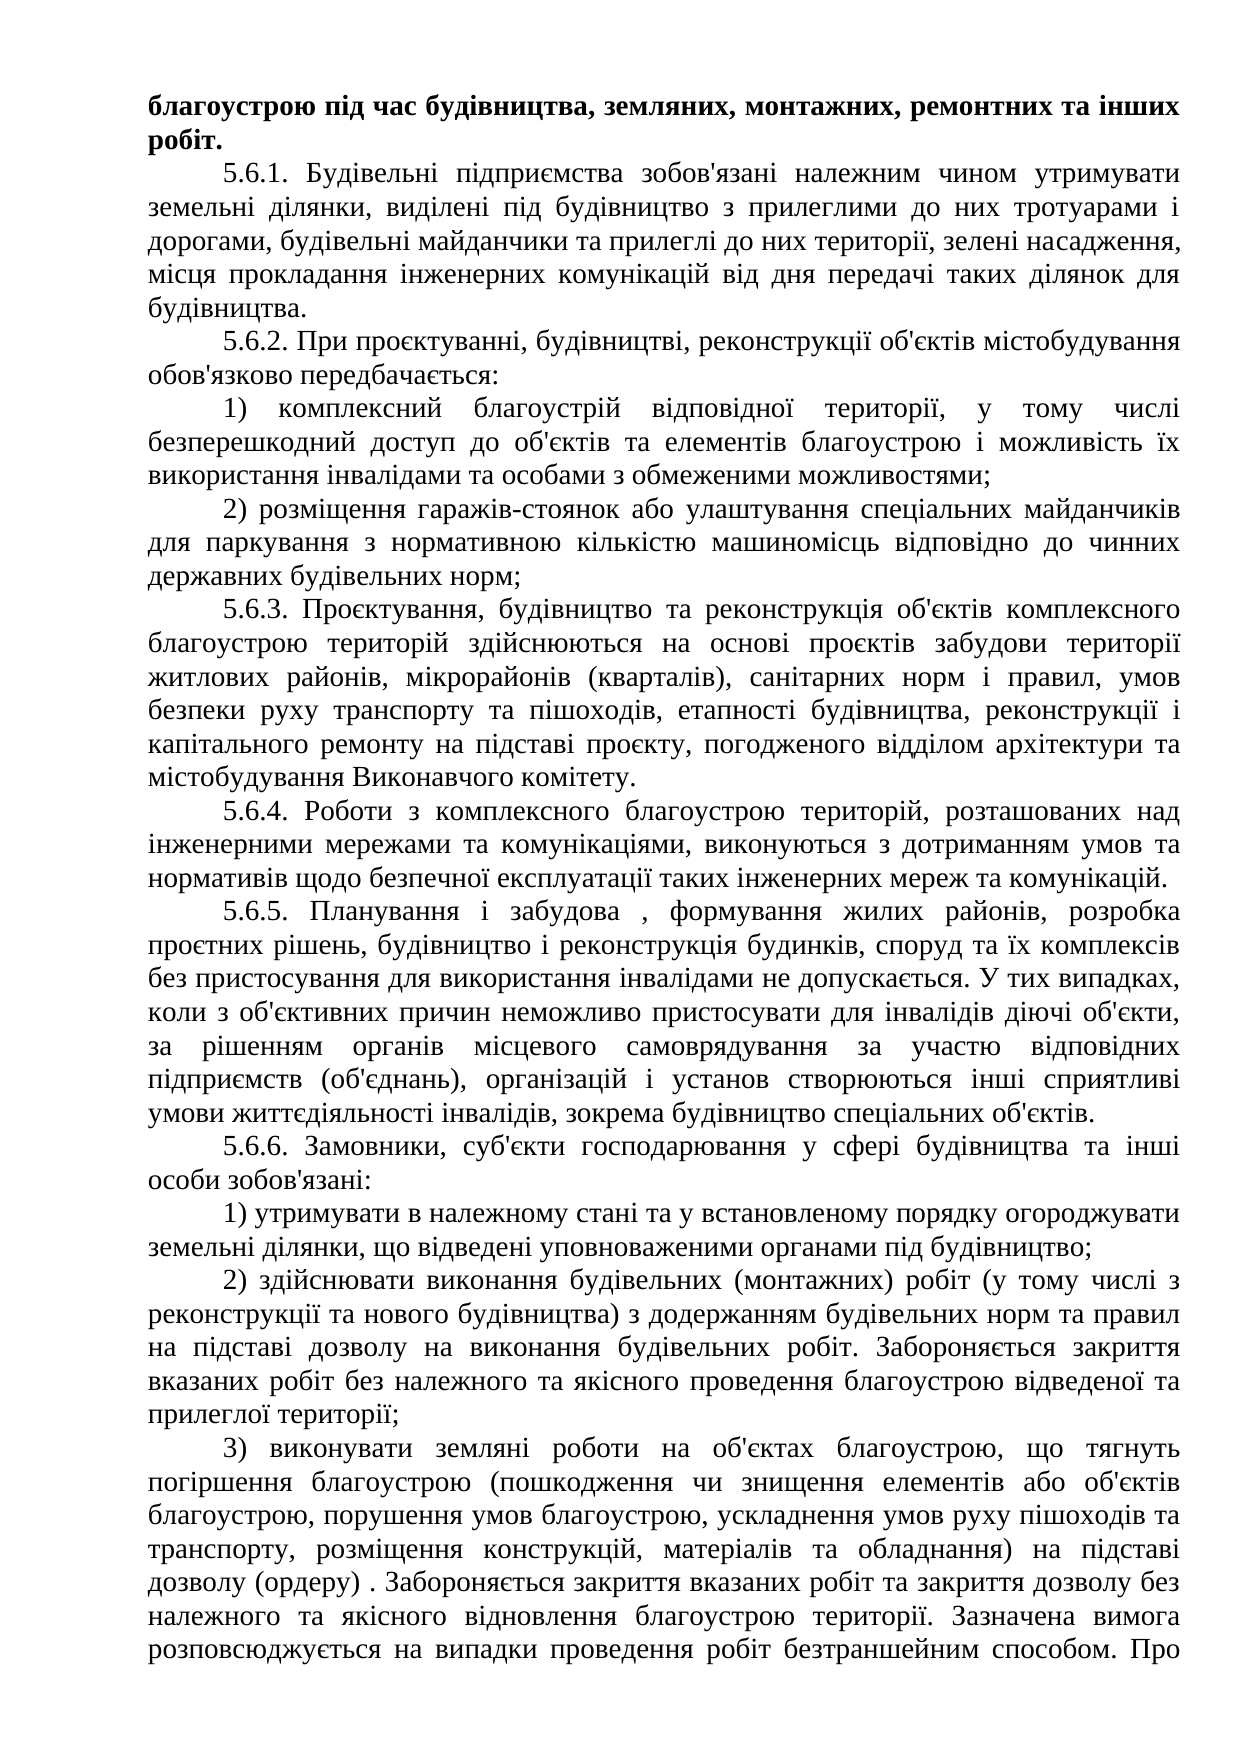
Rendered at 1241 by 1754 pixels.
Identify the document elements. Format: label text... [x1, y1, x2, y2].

text 5.6.3. Проєктування, будівництво та реконструкція об'єктів комплексного благоустрою територій здійснюються на основі проєктів забудови території житлових районів, мікрорайонів (кварталів), санітарних норм і правил, умов безпеки руху транспорту та пішоходів, етапності будівництва, реконструкції і капітального ремонту на підставі проєкту, погодженого відділом архітектури та містобудування Виконавчого комітету. [148, 592, 1181, 793]
text 2) здійснювати виконання будівельних (монтажних) робіт (у тому числі з реконструкції та нового будівництва) з додержанням будівельних норм та правил на підставі дозволу на виконання будівельних робіт. Забороняється закриття вказаних робіт без належного та якісного проведення благоустрою відведеної та прилеглої території; [148, 1262, 1181, 1430]
text 5.6.5. Планування і забудова , формування жилих районів, розробка проєтних рішень, будівництво і реконструкція будинків, споруд та їх комплексів без пристосування для використання інвалідами не допускається. У тих випадках, коли з об'єктивних причин неможливо пристосувати для інвалідів діючі об'єкти, за рішенням органів місцевого самоврядування за участю відповідних підприємств (об'єднань), організацій і установ створюються інші сприятливі умови життєдіяльності інвалідів, зокрема будівництво спеціальних об'єктів. [148, 893, 1181, 1128]
text 5.6.4. Роботи з комплексного благоустрою територій, розташованих над інженерними мережами та комунікаціями, виконуються з дотриманням умов та нормативів щодо безпечної експлуатації таких інженерних мереж та комунікацій. [148, 793, 1181, 893]
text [148, 88, 1181, 156]
text 2) розміщення гаражів-стоянок або улаштування спеціальних майданчиків для паркування з нормативною кількістю машиномісць відповідно до чинних державних будівельних норм; [148, 491, 1181, 592]
text 5.6.1. Будівельні підприємства зобов'язані належним чином утримувати земельні ділянки, виділені під будівництво з прилеглими до них тротуарами і дорогами, будівельні майданчики та прилеглі до них території, зелені на­садження, місця прокладання інженерних комунікацій від дня передачі таких ділянок для будівництва. [148, 156, 1181, 323]
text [148, 1430, 1181, 1665]
text 1) утримувати в належному стані та у встановленому порядку огороджувати земельні ділянки, що відведені уповноваженими органами під будівництво; [148, 1195, 1181, 1262]
text 5.6.2. При проєктуванні, будівництві, реконструкції об'єктів містобудування обов'язково передбачається: [148, 323, 1181, 390]
text 1) комплексний благоустрій відповідної території, у тому числі безперешкодний доступ до об'єктів та елементів благоустрою і можливість їх використання інвалідами та особами з обмеженими можливостями; [148, 390, 1181, 491]
text 5.6.6. Замовники, суб'єкти господарювання у сфері будівництва та інші особи зобов'язані: [148, 1128, 1181, 1195]
